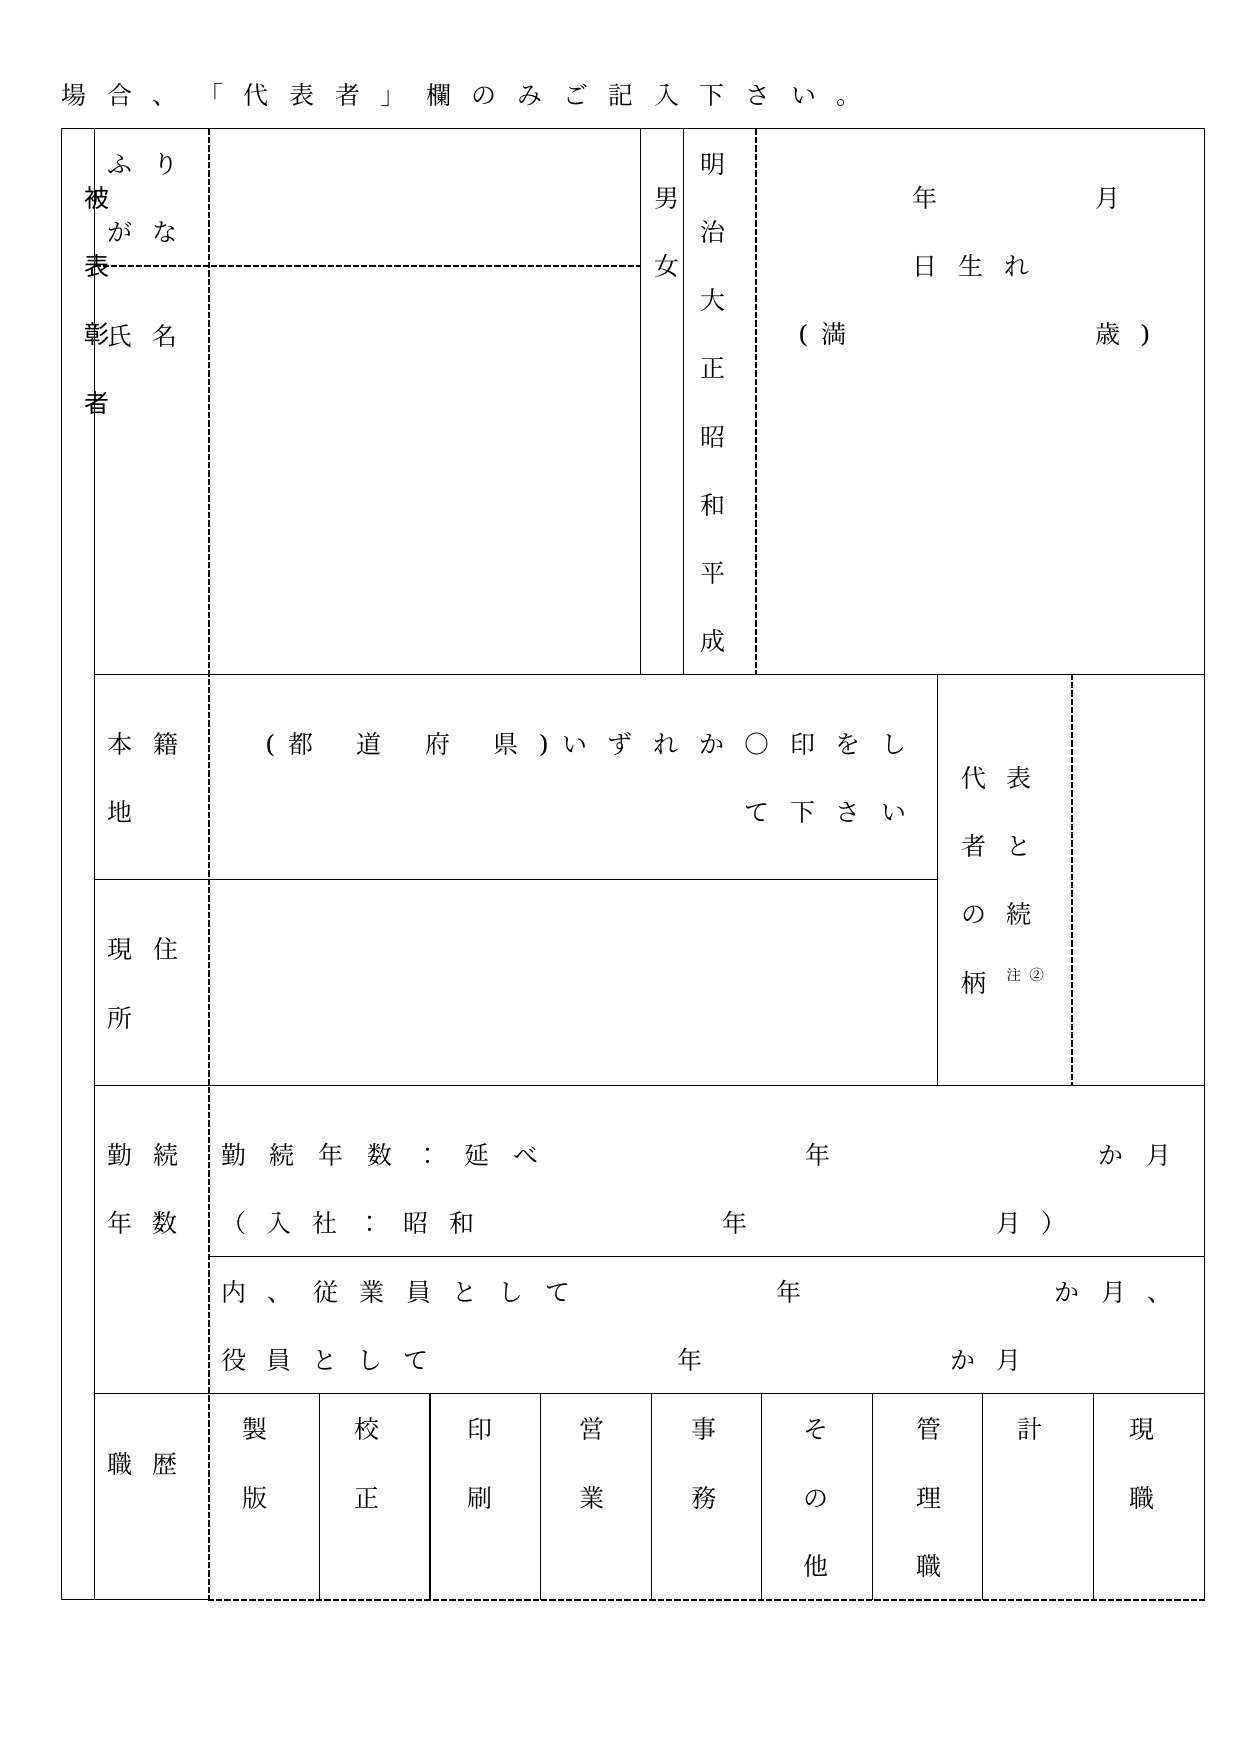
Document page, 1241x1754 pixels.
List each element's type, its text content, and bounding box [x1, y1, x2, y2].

table_cell 代表者との続柄注② [938, 675, 1072, 1084]
table_cell [1072, 675, 1204, 1084]
table_cell 現職 [1094, 1394, 1204, 1598]
table_cell 現住所 [95, 880, 209, 1084]
table_cell 印刷 [431, 1394, 540, 1598]
table_cell 内、従業員として 年 か月、役員として 年 か月 [209, 1257, 1204, 1393]
table_cell 管理職 [873, 1394, 982, 1598]
table_cell 事務 [652, 1394, 761, 1598]
table_cell 校正 [320, 1394, 429, 1598]
table_cell 勤続年数：延べ 年 か月（入社：昭和 年 月） [209, 1086, 1204, 1256]
table_header ふりがな [95, 129, 209, 265]
table_cell 氏名 [95, 265, 209, 674]
table_header 被表彰者 [62, 129, 94, 1598]
table_cell 営業 [541, 1394, 651, 1598]
table_cell その他 [762, 1394, 872, 1598]
table_header [209, 129, 640, 265]
table_cell [209, 265, 640, 674]
table_cell [209, 880, 937, 1084]
table_header 明治 大正 昭和 平成 [684, 129, 756, 674]
table_cell 本籍地 [95, 675, 209, 879]
table_cell 製版 [209, 1394, 319, 1598]
table_cell 勤続年数 [95, 1086, 209, 1393]
table_cell 計 [983, 1394, 1093, 1598]
table_cell (都 道 府 県)いずれか○印をして下さい [209, 675, 937, 879]
table_cell 職歴 [95, 1394, 209, 1598]
table_header 年 月 日生れ (満 歳) [756, 129, 1204, 674]
table_header 男女 [641, 129, 683, 674]
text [61, 59, 1179, 128]
